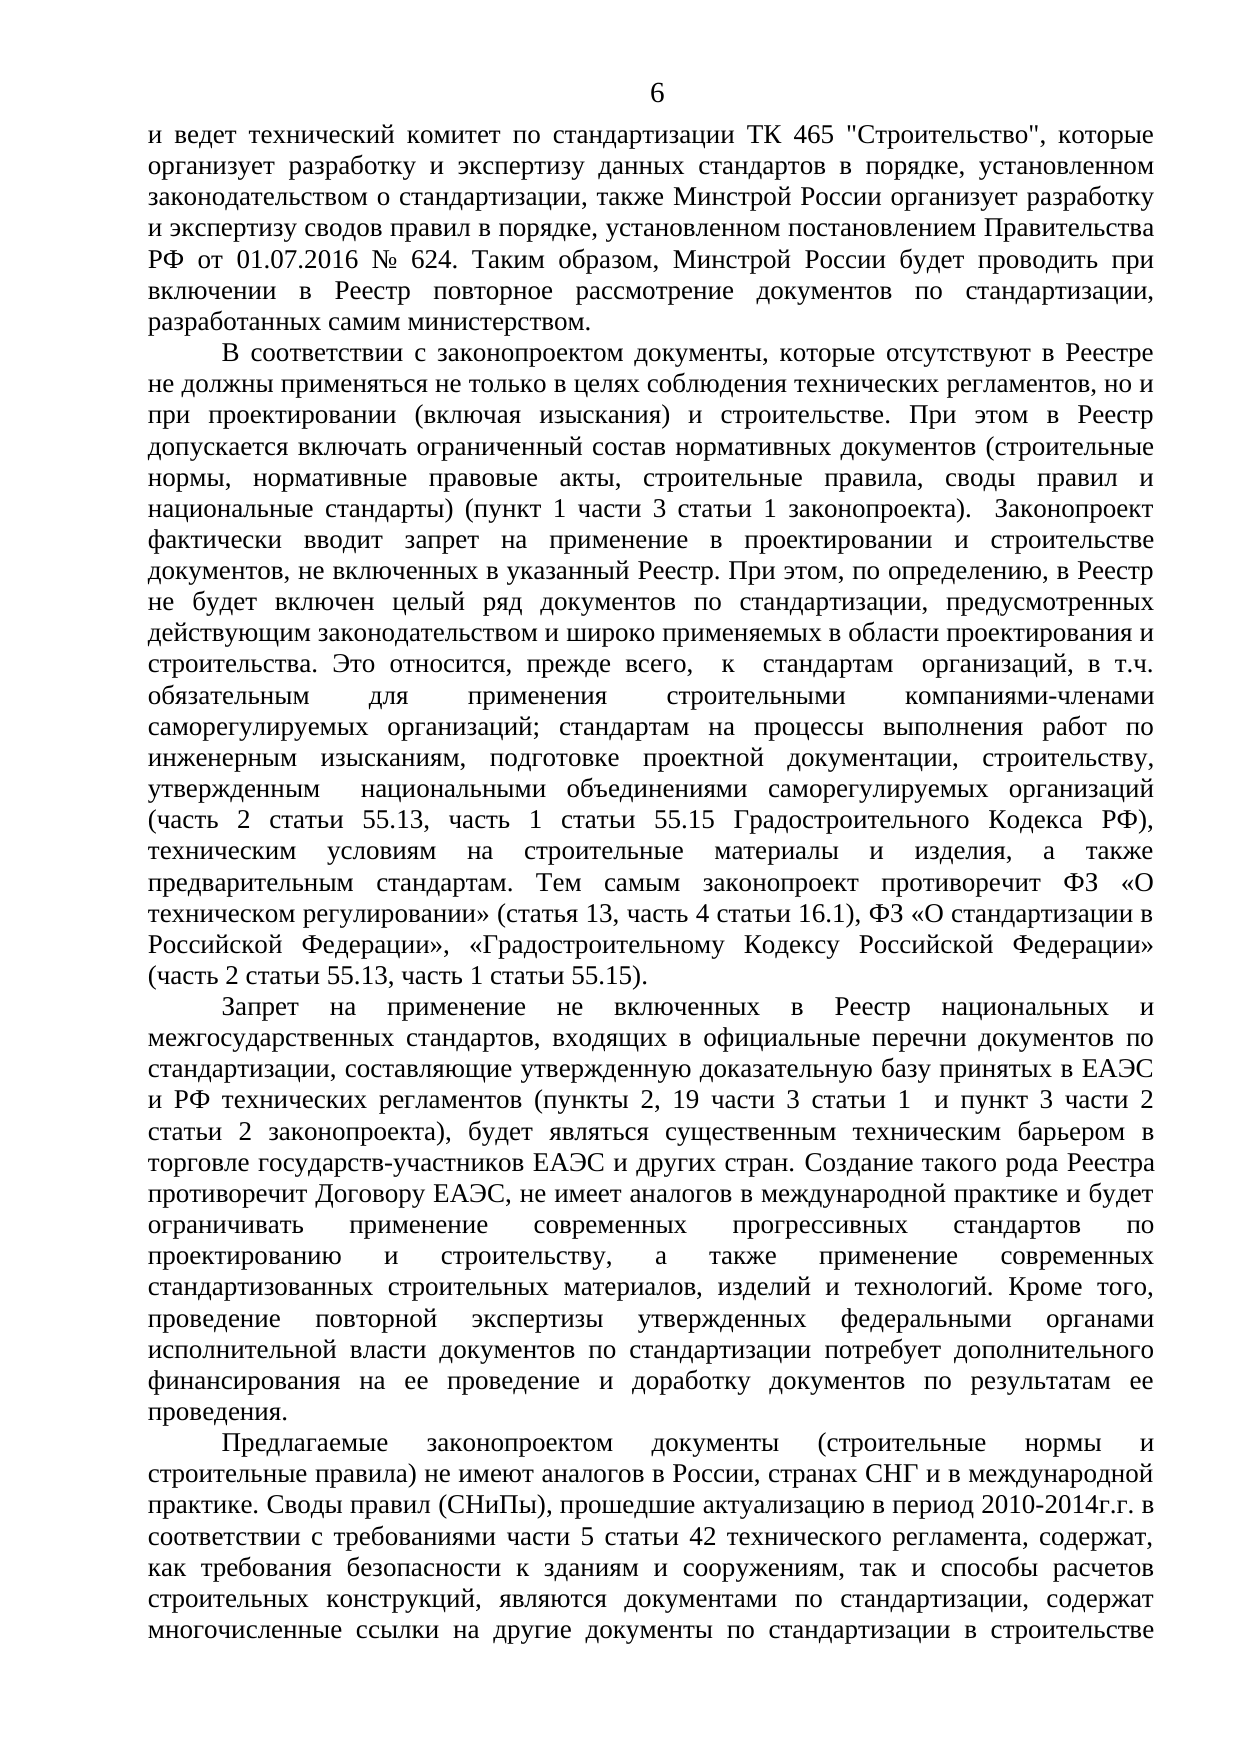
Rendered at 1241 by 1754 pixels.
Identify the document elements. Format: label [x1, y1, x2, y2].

table_header [136, 118, 1167, 1644]
